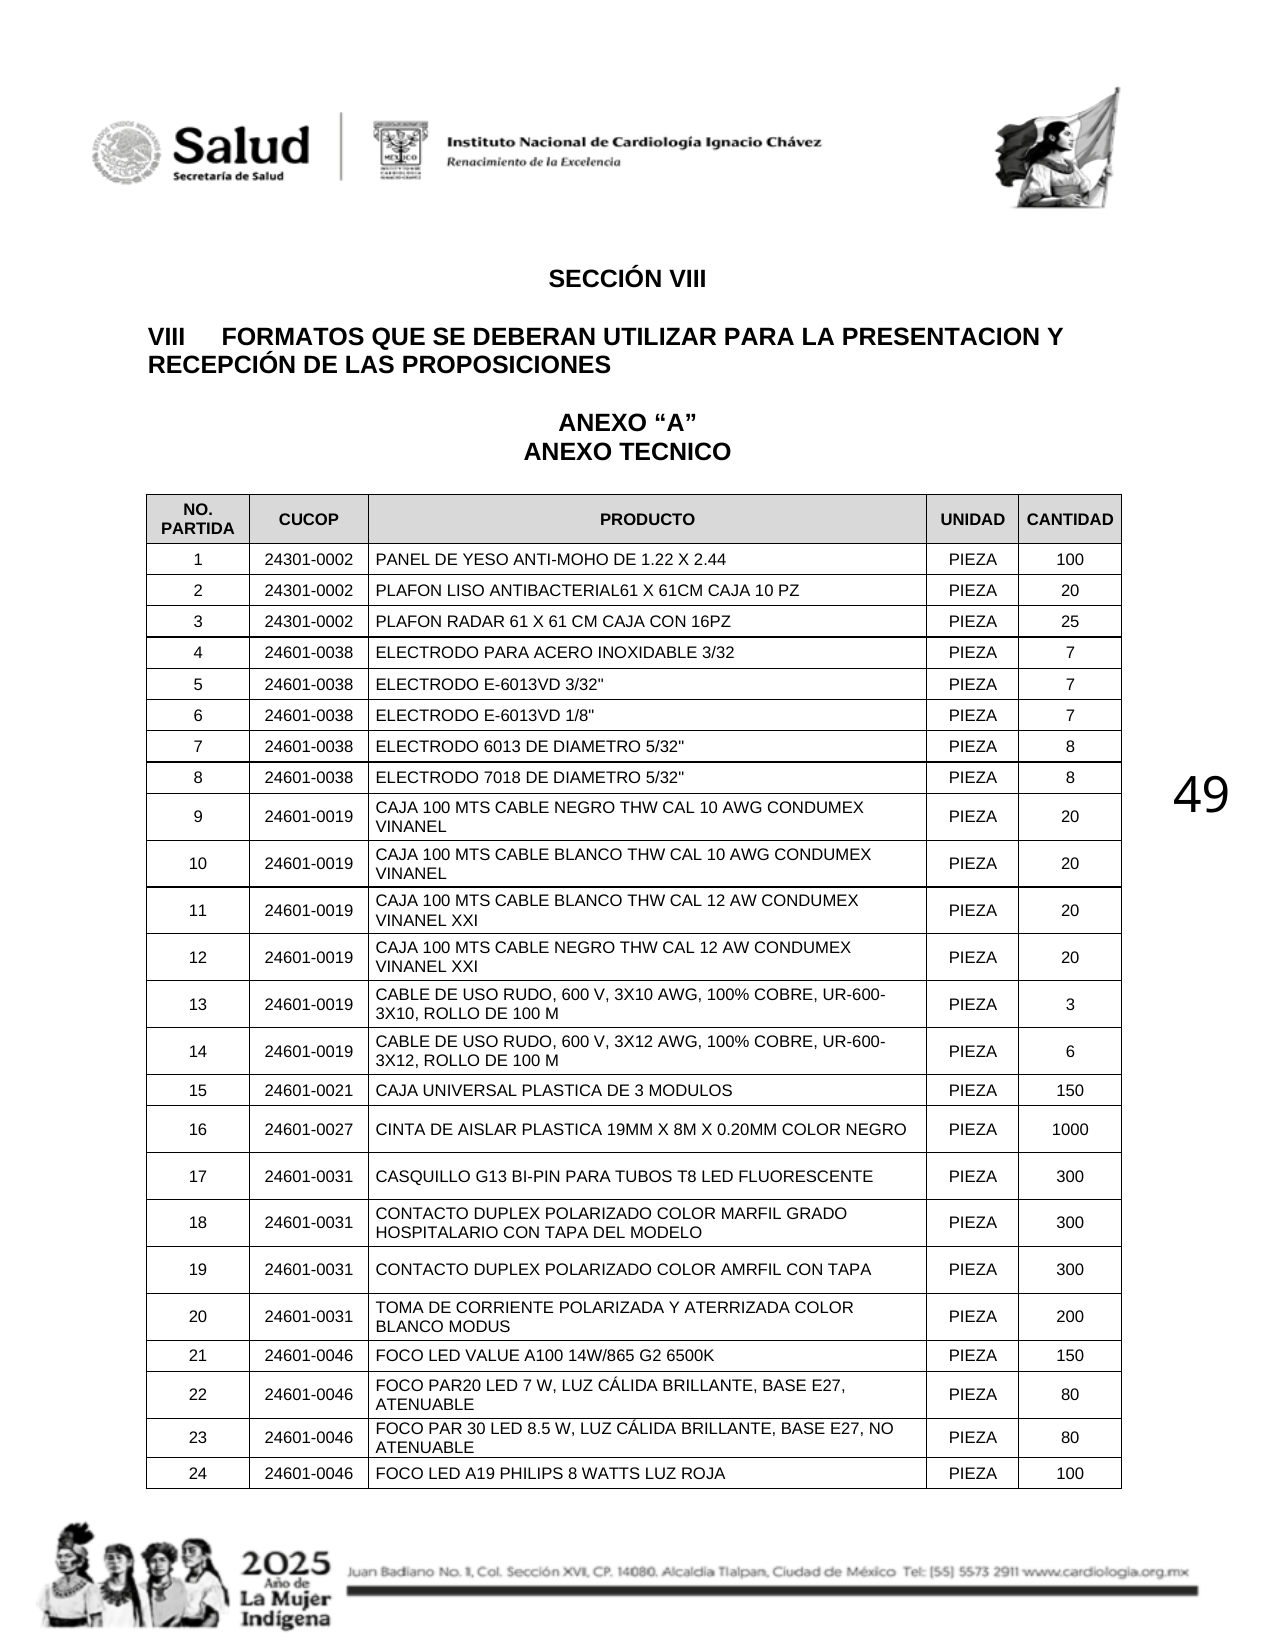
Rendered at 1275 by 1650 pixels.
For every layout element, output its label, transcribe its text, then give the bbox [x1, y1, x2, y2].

text SECCIÓN VIII [148, 251, 1107, 293]
table_cell 1000 [1019, 1106, 1121, 1152]
table_cell 23 [147, 1419, 249, 1457]
table_cell PIEZA [927, 544, 1018, 574]
table_cell 20 [1019, 888, 1121, 933]
table_cell ELECTRODO 7018 DE DIAMETRO 5/32" [369, 763, 926, 793]
text ANEXO “A” [148, 408, 1107, 437]
table_cell 24601-0038 [250, 669, 368, 699]
table_cell 24601-0019 [250, 794, 368, 839]
table_cell 24601-0038 [250, 763, 368, 793]
table_cell ELECTRODO 6013 DE DIAMETRO 5/32" [369, 731, 926, 761]
table_cell 15 [147, 1075, 249, 1105]
table_cell PIEZA [927, 934, 1018, 980]
table_cell FOCO LED A19 PHILIPS 8 WATTS LUZ ROJA [369, 1458, 926, 1488]
table_cell 10 [147, 841, 249, 886]
table_cell CAJA UNIVERSAL PLASTICA DE 3 MODULOS [369, 1075, 926, 1105]
table_cell 9 [147, 794, 249, 839]
table_cell 21 [147, 1341, 249, 1371]
table_cell 24601-0019 [250, 888, 368, 933]
table_cell 100 [1019, 544, 1121, 574]
table_cell 17 [147, 1153, 249, 1199]
table_cell 24301-0002 [250, 575, 368, 605]
table_cell PIEZA [927, 669, 1018, 699]
table_cell PIEZA [927, 731, 1018, 761]
table_cell 24601-0031 [250, 1294, 368, 1339]
table_cell 22 [147, 1372, 249, 1418]
table_cell 18 [147, 1200, 249, 1246]
table_cell PIEZA [927, 638, 1018, 668]
table_cell 7 [1019, 700, 1121, 730]
table_cell PIEZA [927, 575, 1018, 605]
table_cell 24 [147, 1458, 249, 1488]
table_cell PIEZA [927, 606, 1018, 636]
table_cell PIEZA [927, 1372, 1018, 1418]
table_cell 8 [147, 763, 249, 793]
table_cell 24601-0038 [250, 731, 368, 761]
table_cell 16 [147, 1106, 249, 1152]
table_cell PIEZA [927, 981, 1018, 1027]
table_cell PANEL DE YESO ANTI-MOHO DE 1.22 X 2.44 [369, 544, 926, 574]
table_cell PIEZA [927, 1200, 1018, 1246]
table_cell 7 [147, 731, 249, 761]
table_cell 150 [1019, 1341, 1121, 1371]
table_cell 8 [1019, 763, 1121, 793]
table_cell 24601-0038 [250, 700, 368, 730]
table_cell 24601-0031 [250, 1153, 368, 1199]
table_cell CASQUILLO G13 BI-PIN PARA TUBOS T8 LED FLUORESCENTE [369, 1153, 926, 1199]
table_cell 200 [1019, 1294, 1121, 1339]
table_cell 11 [147, 888, 249, 933]
table_cell 24601-0021 [250, 1075, 368, 1105]
table_cell 24601-0031 [250, 1200, 368, 1246]
table_cell 13 [147, 981, 249, 1027]
table_cell 1 [147, 544, 249, 574]
table_cell 24601-0031 [250, 1247, 368, 1293]
table_cell 20 [1019, 841, 1121, 886]
text VIII FORMATOS QUE SE DEBERAN UTILIZAR PARA LA PRESENTACION Y RECEPCIÓN DE LAS PROPOSICIONES [148, 322, 1107, 379]
table_cell 24601-0019 [250, 1028, 368, 1074]
table_cell 19 [147, 1247, 249, 1293]
table_cell PIEZA [927, 1075, 1018, 1105]
table_cell 20 [1019, 575, 1121, 605]
table_cell CABLE DE USO RUDO, 600 V, 3X10 AWG, 100% COBRE, UR-600-3X10, ROLLO DE 100 M [369, 981, 926, 1027]
table_cell ELECTRODO E-6013VD 1/8" [369, 700, 926, 730]
table_cell 24601-0038 [250, 638, 368, 668]
table_cell 5 [147, 669, 249, 699]
table_header CUCOP [250, 495, 368, 543]
table_cell 24601-0027 [250, 1106, 368, 1152]
picture [28, 32, 1187, 251]
table_cell 300 [1019, 1153, 1121, 1199]
table_cell 7 [1019, 638, 1121, 668]
table_cell 24301-0002 [250, 544, 368, 574]
table_cell PIEZA [927, 888, 1018, 933]
table_cell PLAFON LISO ANTIBACTERIAL61 X 61CM CAJA 10 PZ [369, 575, 926, 605]
table_cell PIEZA [927, 1419, 1018, 1457]
table_header NO. PARTIDA [147, 495, 249, 543]
table_cell 4 [147, 638, 249, 668]
table_cell FOCO PAR20 LED 7 W, LUZ CÁLIDA BRILLANTE, BASE E27, ATENUABLE [369, 1372, 926, 1418]
table_cell PIEZA [927, 794, 1018, 839]
table_header UNIDAD [927, 495, 1018, 543]
table_cell 100 [1019, 1458, 1121, 1488]
table_cell 8 [1019, 731, 1121, 761]
table_cell 300 [1019, 1247, 1121, 1293]
table_cell CONTACTO DUPLEX POLARIZADO COLOR AMRFIL CON TAPA [369, 1247, 926, 1293]
table_cell PIEZA [927, 1341, 1018, 1371]
table_cell ELECTRODO PARA ACERO INOXIDABLE 3/32 [369, 638, 926, 668]
picture [16, 1517, 1215, 1650]
table_cell 6 [1019, 1028, 1121, 1074]
table_cell CAJA 100 MTS CABLE NEGRO THW CAL 10 AWG CONDUMEX VINANEL [369, 794, 926, 839]
table_cell PIEZA [927, 1247, 1018, 1293]
table_cell 24601-0046 [250, 1372, 368, 1418]
table_cell PIEZA [927, 1153, 1018, 1199]
table_cell 24601-0046 [250, 1458, 368, 1488]
table_cell PLAFON RADAR 61 X 61 CM CAJA CON 16PZ [369, 606, 926, 636]
table_cell FOCO PAR 30 LED 8.5 W, LUZ CÁLIDA BRILLANTE, BASE E27, NO ATENUABLE [369, 1419, 926, 1457]
table_cell PIEZA [927, 1106, 1018, 1152]
table_cell 3 [147, 606, 249, 636]
table_cell PIEZA [927, 1458, 1018, 1488]
table_header PRODUCTO [369, 495, 926, 543]
table_cell 14 [147, 1028, 249, 1074]
table_cell 7 [1019, 669, 1121, 699]
table_cell 20 [147, 1294, 249, 1339]
table_cell 24601-0046 [250, 1419, 368, 1457]
table_cell 24601-0019 [250, 934, 368, 980]
table_cell 24601-0046 [250, 1341, 368, 1371]
table_cell 80 [1019, 1419, 1121, 1457]
table_cell 20 [1019, 794, 1121, 839]
table_cell CAJA 100 MTS CABLE BLANCO THW CAL 10 AWG CONDUMEX VINANEL [369, 841, 926, 886]
table_cell 20 [1019, 934, 1121, 980]
table_cell 80 [1019, 1372, 1121, 1418]
table_cell CONTACTO DUPLEX POLARIZADO COLOR MARFIL GRADO HOSPITALARIO CON TAPA DEL MODELO [369, 1200, 926, 1246]
text ANEXO TECNICO [148, 437, 1107, 466]
table_cell FOCO LED VALUE A100 14W/865 G2 6500K [369, 1341, 926, 1371]
table_cell 300 [1019, 1200, 1121, 1246]
table_cell PIEZA [927, 763, 1018, 793]
table_cell 25 [1019, 606, 1121, 636]
table_cell CABLE DE USO RUDO, 600 V, 3X12 AWG, 100% COBRE, UR-600-3X12, ROLLO DE 100 M [369, 1028, 926, 1074]
table_cell PIEZA [927, 700, 1018, 730]
table_cell 12 [147, 934, 249, 980]
table_cell PIEZA [927, 1028, 1018, 1074]
table_cell TOMA DE CORRIENTE POLARIZADA Y ATERRIZADA COLOR BLANCO MODUS [369, 1294, 926, 1339]
table_cell PIEZA [927, 841, 1018, 886]
table_cell ELECTRODO E-6013VD 3/32" [369, 669, 926, 699]
table_cell 24601-0019 [250, 841, 368, 886]
table_cell 6 [147, 700, 249, 730]
table_cell CAJA 100 MTS CABLE NEGRO THW CAL 12 AW CONDUMEX VINANEL XXI [369, 934, 926, 980]
table_cell PIEZA [927, 1294, 1018, 1339]
table_cell CAJA 100 MTS CABLE BLANCO THW CAL 12 AW CONDUMEX VINANEL XXI [369, 888, 926, 933]
table_header CANTIDAD [1019, 495, 1121, 543]
table_cell 150 [1019, 1075, 1121, 1105]
table_cell 2 [147, 575, 249, 605]
table_cell CINTA DE AISLAR PLASTICA 19MM X 8M X 0.20MM COLOR NEGRO [369, 1106, 926, 1152]
table_cell 24601-0019 [250, 981, 368, 1027]
table_cell 3 [1019, 981, 1121, 1027]
table_cell 24301-0002 [250, 606, 368, 636]
